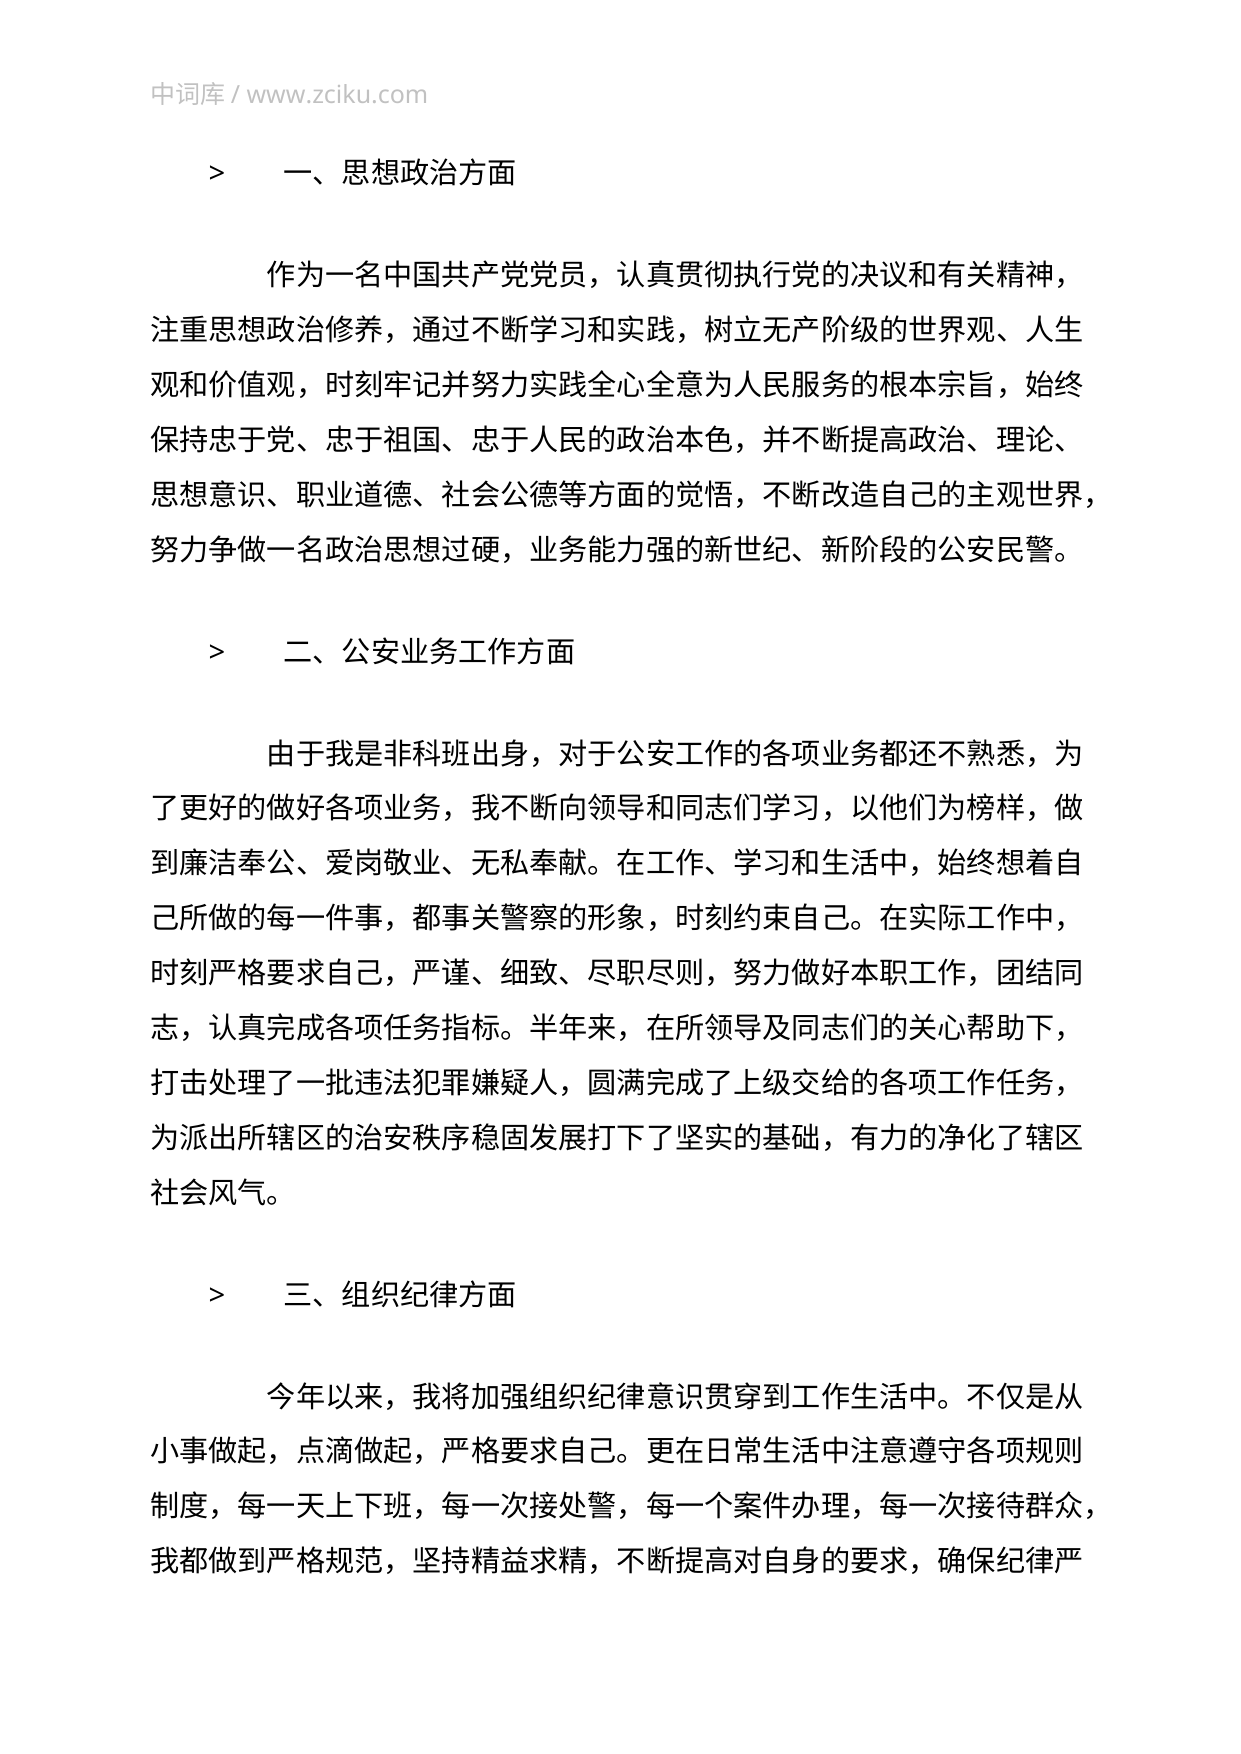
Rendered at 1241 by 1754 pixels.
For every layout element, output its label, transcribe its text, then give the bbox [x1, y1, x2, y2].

text 作为一名中国共产党党员，认真贯彻执行党的决议和有关精神，注重思想政治修养，通过不断学习和实践，树立无产阶级的世界观、人生观和价值观，时刻牢记并努力实践全心全意为人民服务的根本宗旨，始终保持忠于党、忠于祖国、忠于人民的政治本色，并不断提高政治、理论、思想意识、职业道德、社会公德等方面的觉悟，不断改造自己的主观世界，努力争做一名政治思想过硬，业务能力强的新世纪、新阶段的公安民警。 [150, 252, 1090, 569]
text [150, 1373, 1090, 1580]
text > 二、公安业务工作方面 [150, 628, 1090, 671]
text > 一、思想政治方面 [150, 150, 1090, 192]
text > 三、组织纪律方面 [150, 1271, 1090, 1313]
text 由于我是非科班出身，对于公安工作的各项业务都还不熟悉，为了更好的做好各项业务，我不断向领导和同志们学习，以他们为榜样，做到廉洁奉公、爱岗敬业、无私奉献。在工作、学习和生活中，始终想着自己所做的每一件事，都事关警察的形象，时刻约束自己。在实际工作中，时刻严格要求自己，严谨、细致、尽职尽则，努力做好本职工作，团结同志，认真完成各项任务指标。半年来，在所领导及同志们的关心帮助下，打击处理了一批违法犯罪嫌疑人，圆满完成了上级交给的各项工作任务，为派出所辖区的治安秩序稳固发展打下了坚实的基础，有力的净化了辖区社会风气。 [150, 730, 1090, 1212]
